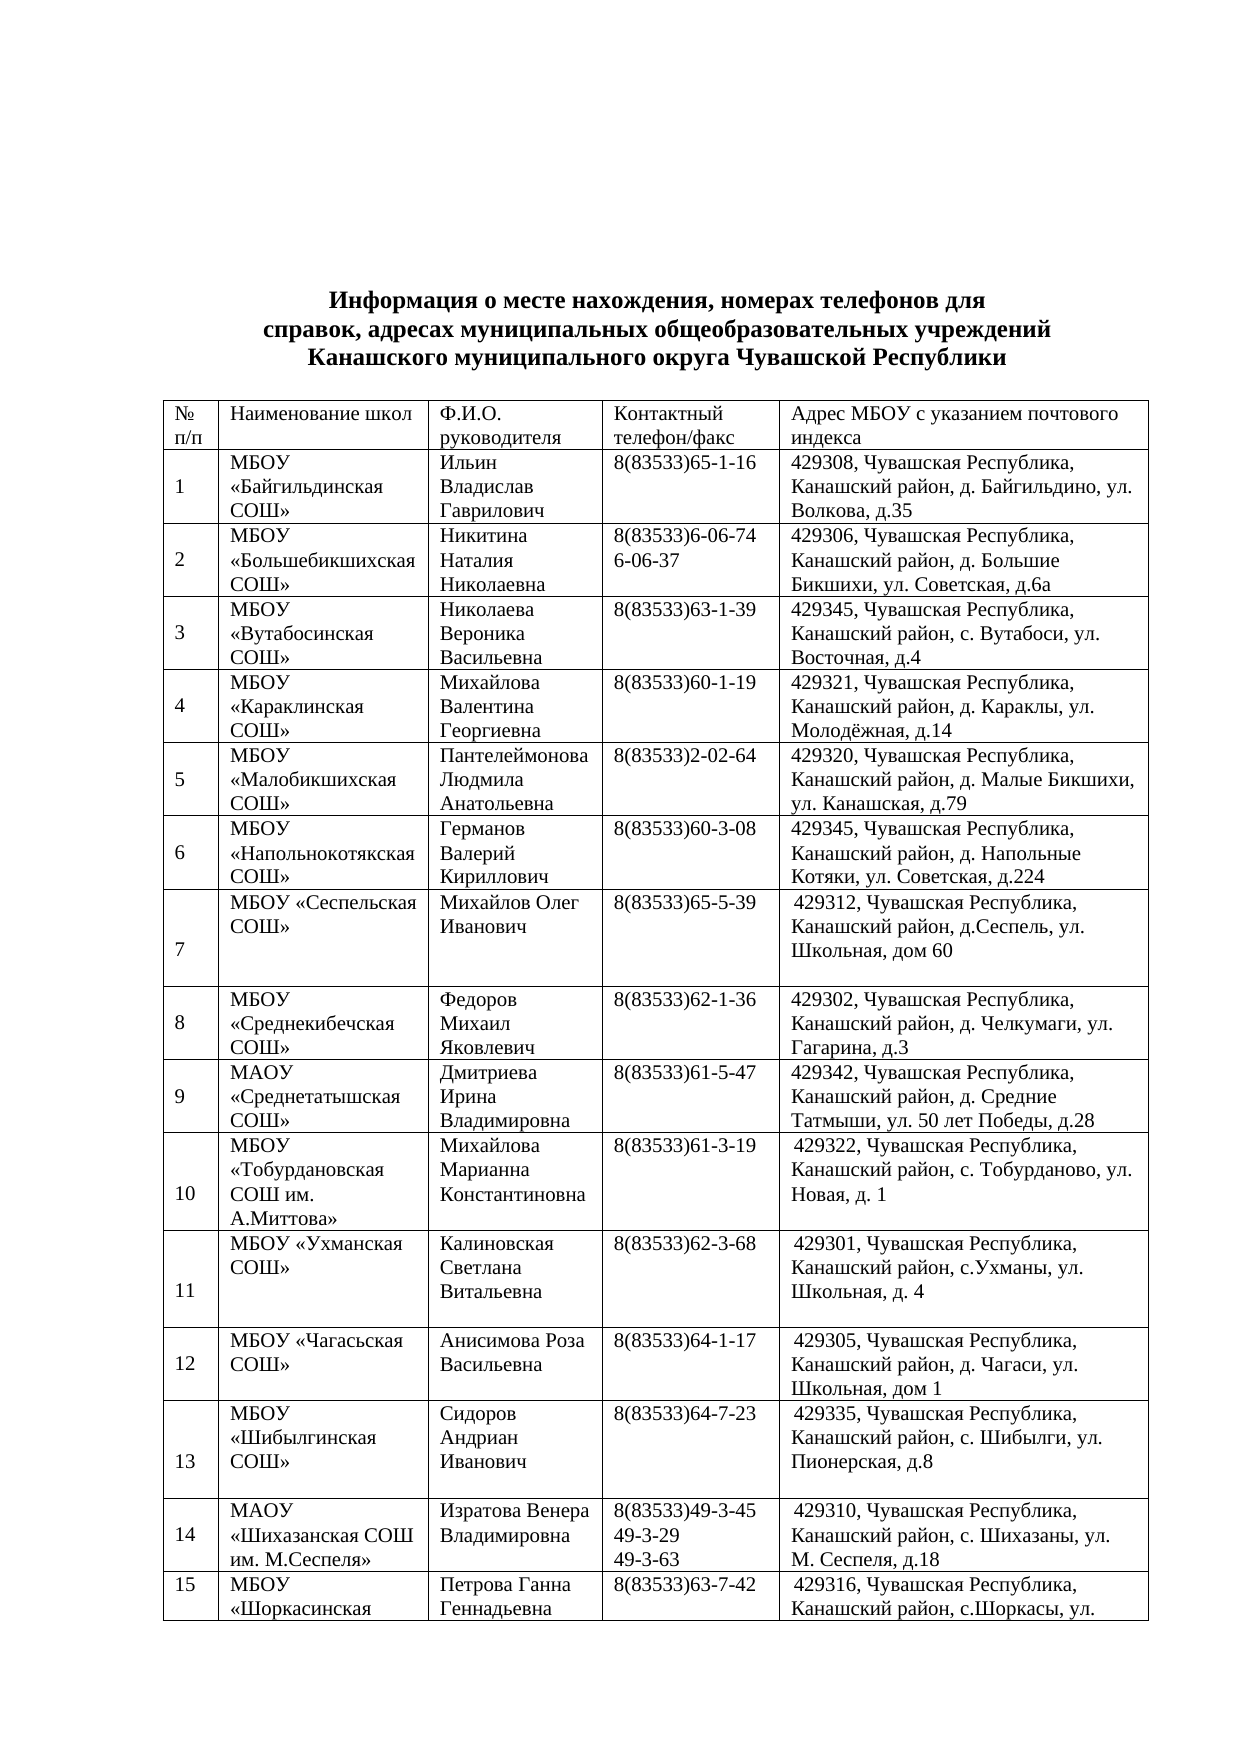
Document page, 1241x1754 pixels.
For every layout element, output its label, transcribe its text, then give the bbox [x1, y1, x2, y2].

table_cell Никитина Наталия Николаевна [429, 524, 602, 596]
table_cell Калиновская Светлана Витальевна [429, 1231, 602, 1327]
table_cell МБОУ «Шибылгинская СОШ» [219, 1401, 428, 1497]
table_cell 8(83533)61-5-47 [603, 1060, 779, 1132]
table_cell 429312, Чувашская Республика, Канашский район, д.Сеспель, ул. Школьная, дом 60 [780, 890, 1148, 986]
table_cell 429306, Чувашская Республика, Канашский район, д. Большие Бикшихи, ул. Советская, д.6а [780, 524, 1148, 596]
table_cell 12 [164, 1328, 218, 1400]
table_header Ф.И.О. руководителя [429, 401, 602, 449]
table_cell Михайлова Валентина Георгиевна [429, 670, 602, 742]
table_cell МБОУ «Малобикшихская СОШ» [219, 743, 428, 815]
table_cell 2 [164, 524, 218, 596]
table_cell Дмитриева Ирина Владимировна [429, 1060, 602, 1132]
table_cell 429308, Чувашская Республика, Канашский район, д. Байгильдино, ул. Волкова, д.35 [780, 450, 1148, 522]
table_cell 8(83533)65-5-39 [603, 890, 779, 986]
table_cell 429345, Чувашская Республика, Канашский район, с. Вутабоси, ул. Восточная, д.4 [780, 597, 1148, 669]
table_cell 429342, Чувашская Республика, Канашский район, д. Средние Татмыши, ул. 50 лет Победы, д.28 [780, 1060, 1148, 1132]
table_cell Николаева Вероника Васильевна [429, 597, 602, 669]
table_cell МАОУ «Шихазанская СОШ им. М.Сеспеля» [219, 1499, 428, 1571]
table_cell 6 [164, 816, 218, 888]
table_cell 8(83533)60-3-08 [603, 816, 779, 888]
text Информация о месте нахождения, номерах телефонов для справок, адресах муниципальных общеобразовательных учреждений [162, 285, 1152, 342]
table_cell МБОУ «Байгильдинская СОШ» [219, 450, 428, 522]
table_cell 429302, Чувашская Республика, Канашский район, д. Челкумаги, ул. Гагарина, д.3 [780, 987, 1148, 1059]
table_cell 429320, Чувашская Республика, Канашский район, д. Малые Бикшихи, ул. Канашская, д.79 [780, 743, 1148, 815]
table_cell Анисимова Роза Васильевна [429, 1328, 602, 1400]
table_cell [219, 1572, 428, 1620]
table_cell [429, 1572, 602, 1620]
table_cell 8(83533)49-3-45 49-3-29 49-3-63 [603, 1499, 779, 1571]
table_cell 14 [164, 1499, 218, 1571]
table_cell 429301, Чувашская Республика, Канашский район, с.Ухманы, ул. Школьная, д. 4 [780, 1231, 1148, 1327]
table_cell 15 [164, 1572, 218, 1620]
table_cell 8(83533)62-1-36 [603, 987, 779, 1059]
table_header Адрес МБОУ с указанием почтового индекса [780, 401, 1148, 449]
table_cell МБОУ «Чагасьская СОШ» [219, 1328, 428, 1400]
table_cell МБОУ «Среднекибечская СОШ» [219, 987, 428, 1059]
table_cell МБОУ «Большебикшихская СОШ» [219, 524, 428, 596]
table_cell 429345, Чувашская Республика, Канашский район, д. Напольные Котяки, ул. Советская, д.224 [780, 816, 1148, 888]
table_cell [780, 1572, 1148, 1620]
table_cell МБОУ «Караклинская СОШ» [219, 670, 428, 742]
text Канашского муниципального округа Чувашской Республики [162, 342, 1152, 371]
table_cell 8(83533)6-06-74 6-06-37 [603, 524, 779, 596]
table_cell Ильин Владислав Гаврилович [429, 450, 602, 522]
table_cell МБОУ «Ухманская СОШ» [219, 1231, 428, 1327]
table_cell Федоров Михаил Яковлевич [429, 987, 602, 1059]
table_cell 429310, Чувашская Республика, Канашский район, с. Шихазаны, ул. М. Сеспеля, д.18 [780, 1499, 1148, 1571]
table_cell МБОУ «Сеспельская СОШ» [219, 890, 428, 986]
table_cell 9 [164, 1060, 218, 1132]
table_cell 8(83533)64-7-23 [603, 1401, 779, 1497]
table_cell 13 [164, 1401, 218, 1497]
table_cell 8(83533)62-3-68 [603, 1231, 779, 1327]
table_cell 10 [164, 1133, 218, 1229]
table_cell МАОУ «Среднетатышская СОШ» [219, 1060, 428, 1132]
table_cell Сидоров Андриан Иванович [429, 1401, 602, 1497]
table_cell Германов Валерий Кириллович [429, 816, 602, 888]
table_cell 429322, Чувашская Республика, Канашский район, с. Тобурданово, ул. Новая, д. 1 [780, 1133, 1148, 1229]
table_cell 8(83533)64-1-17 [603, 1328, 779, 1400]
table_cell Михайлов Олег Иванович [429, 890, 602, 986]
table_header № п/п [164, 401, 218, 449]
table_cell МБОУ «Напольнокотякская СОШ» [219, 816, 428, 888]
table_cell МБОУ «Тобурдановская СОШ им. А.Миттова» [219, 1133, 428, 1229]
table_cell 11 [164, 1231, 218, 1327]
table_cell 8(83533)63-1-39 [603, 597, 779, 669]
table_cell 429335, Чувашская Республика, Канашский район, с. Шибылги, ул. Пионерская, д.8 [780, 1401, 1148, 1497]
table_cell 7 [164, 890, 218, 986]
table_cell 8 [164, 987, 218, 1059]
table_cell Пантелеймонова Людмила Анатольевна [429, 743, 602, 815]
table_header Наименование школ [219, 401, 428, 449]
table_cell МБОУ «Вутабосинская СОШ» [219, 597, 428, 669]
table_cell Изратова Венера Владимировна [429, 1499, 602, 1571]
table_cell 8(83533)2-02-64 [603, 743, 779, 815]
table_header Контактный телефон/факс [603, 401, 779, 449]
table_cell 1 [164, 450, 218, 522]
table_cell 429305, Чувашская Республика, Канашский район, д. Чагаси, ул. Школьная, дом 1 [780, 1328, 1148, 1400]
table_cell 8(83533)60-1-19 [603, 670, 779, 742]
table_cell 8(83533)61-3-19 [603, 1133, 779, 1229]
table_cell 4 [164, 670, 218, 742]
table_cell 8(83533)63-7-42 [603, 1572, 779, 1620]
table_cell 3 [164, 597, 218, 669]
table_cell 8(83533)65-1-16 [603, 450, 779, 522]
table_cell 5 [164, 743, 218, 815]
table_cell Михайлова Марианна Константиновна [429, 1133, 602, 1229]
table_cell 429321, Чувашская Республика, Канашский район, д. Караклы, ул. Молодёжная, д.14 [780, 670, 1148, 742]
